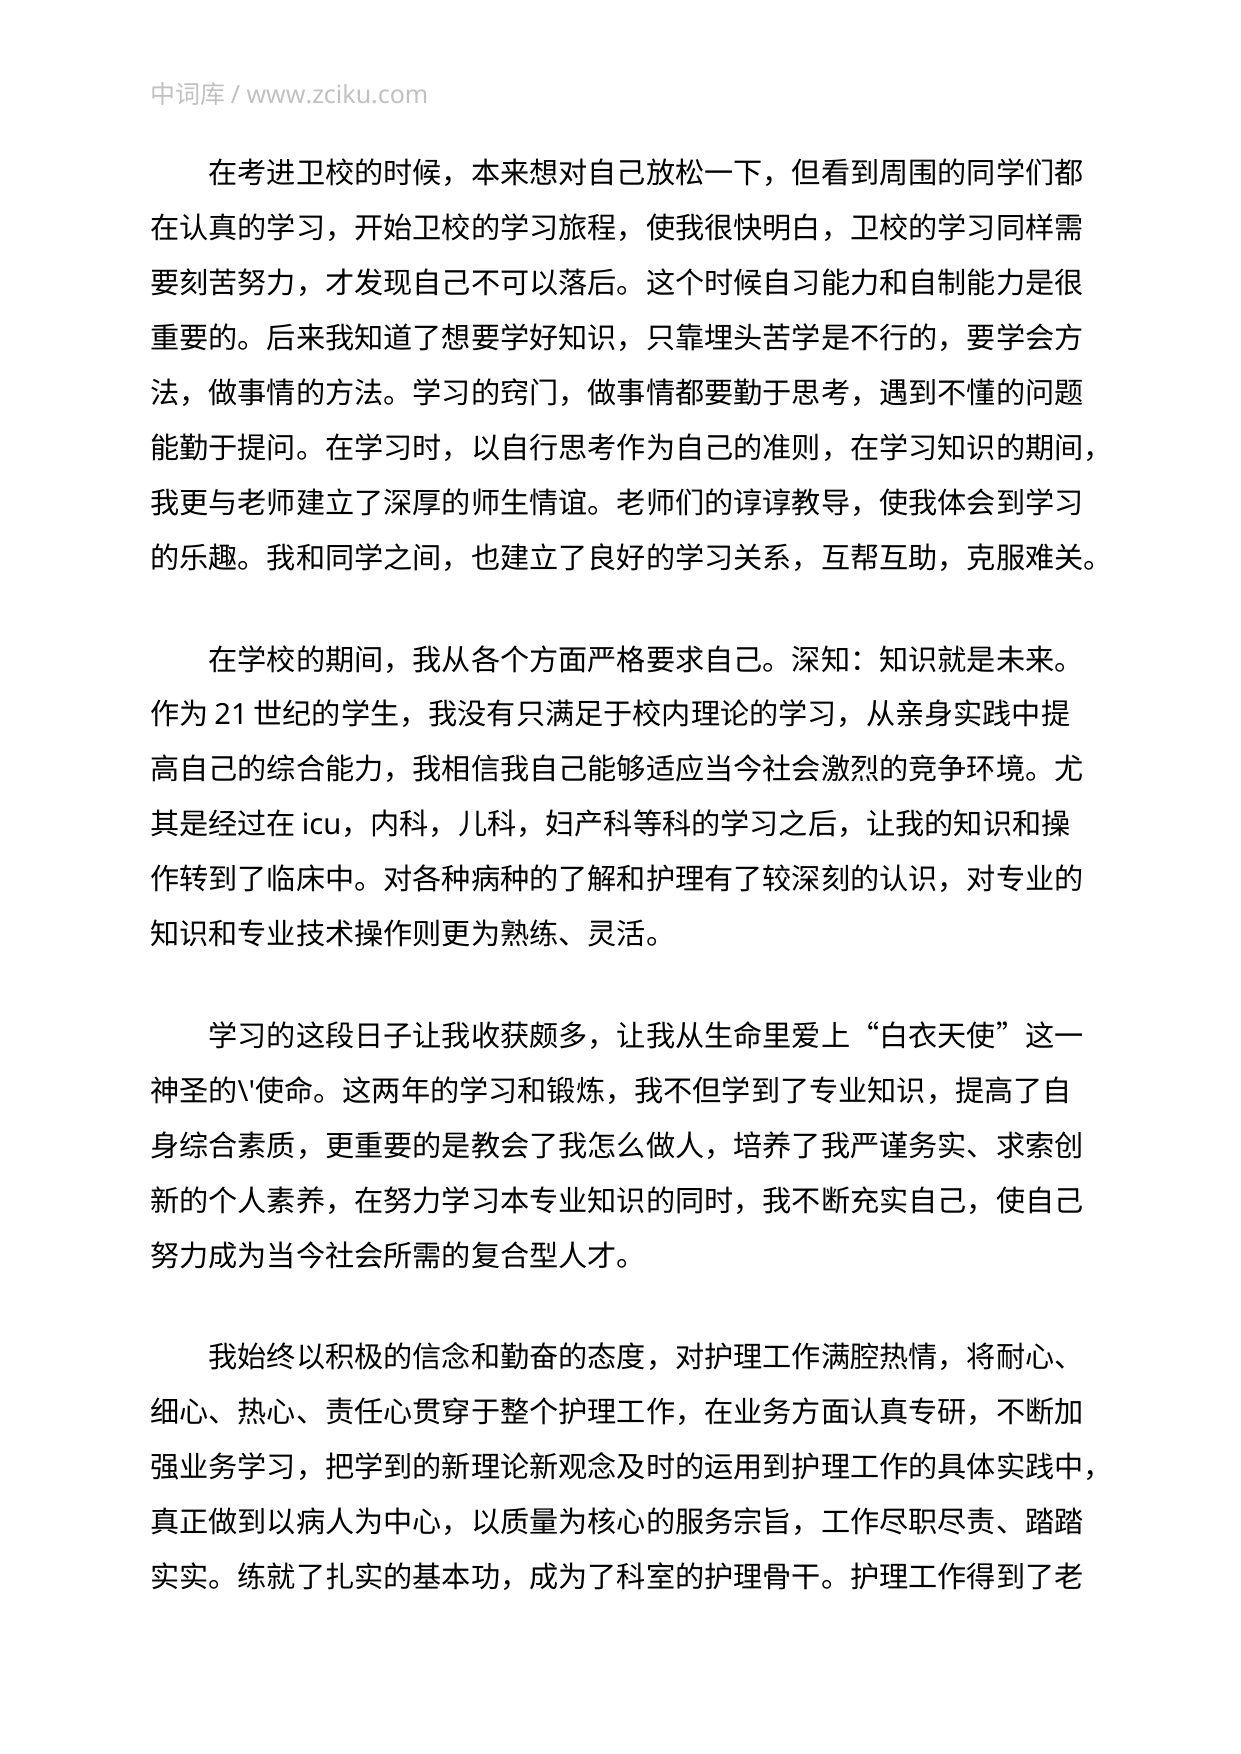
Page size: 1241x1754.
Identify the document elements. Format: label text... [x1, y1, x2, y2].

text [150, 1334, 1090, 1596]
text 在学校的期间，我从各个方面严格要求自己。深知：知识就是未来。作为21世纪的学生，我没有只满足于校内理论的学习，从亲身实践中提高自己的综合能力，我相信我自己能够适应当今社会激烈的竞争环境。尤其是经过在icu，内科，儿科，妇产科等科的学习之后，让我的知识和操作转到了临床中。对各种病种的了解和护理有了较深刻的认识，对专业的知识和专业技术操作则更为熟练、灵活。 [150, 636, 1090, 953]
text 学习的这段日子让我收获颇多，让我从生命里爱上“白衣天使”这一神圣的\'使命。这两年的学习和锻炼，我不但学到了专业知识，提高了自身综合素质，更重要的是教会了我怎么做人，培养了我严谨务实、求索创新的个人素养，在努力学习本专业知识的同时，我不断充实自己，使自己努力成为当今社会所需的复合型人才。 [150, 1012, 1090, 1274]
text 在考进卫校的时候，本来想对自己放松一下，但看到周围的同学们都在认真的学习，开始卫校的学习旅程，使我很快明白，卫校的学习同样需要刻苦努力，才发现自己不可以落后。这个时候自习能力和自制能力是很重要的。后来我知道了想要学好知识，只靠埋头苦学是不行的，要学会方法，做事情的方法。学习的窍门，做事情都要勤于思考，遇到不懂的问题能勤于提问。在学习时，以自行思考作为自己的准则，在学习知识的期间，我更与老师建立了深厚的师生情谊。老师们的谆谆教导，使我体会到学习的乐趣。我和同学之间，也建立了良好的学习关系，互帮互助，克服难关。 [150, 150, 1090, 577]
